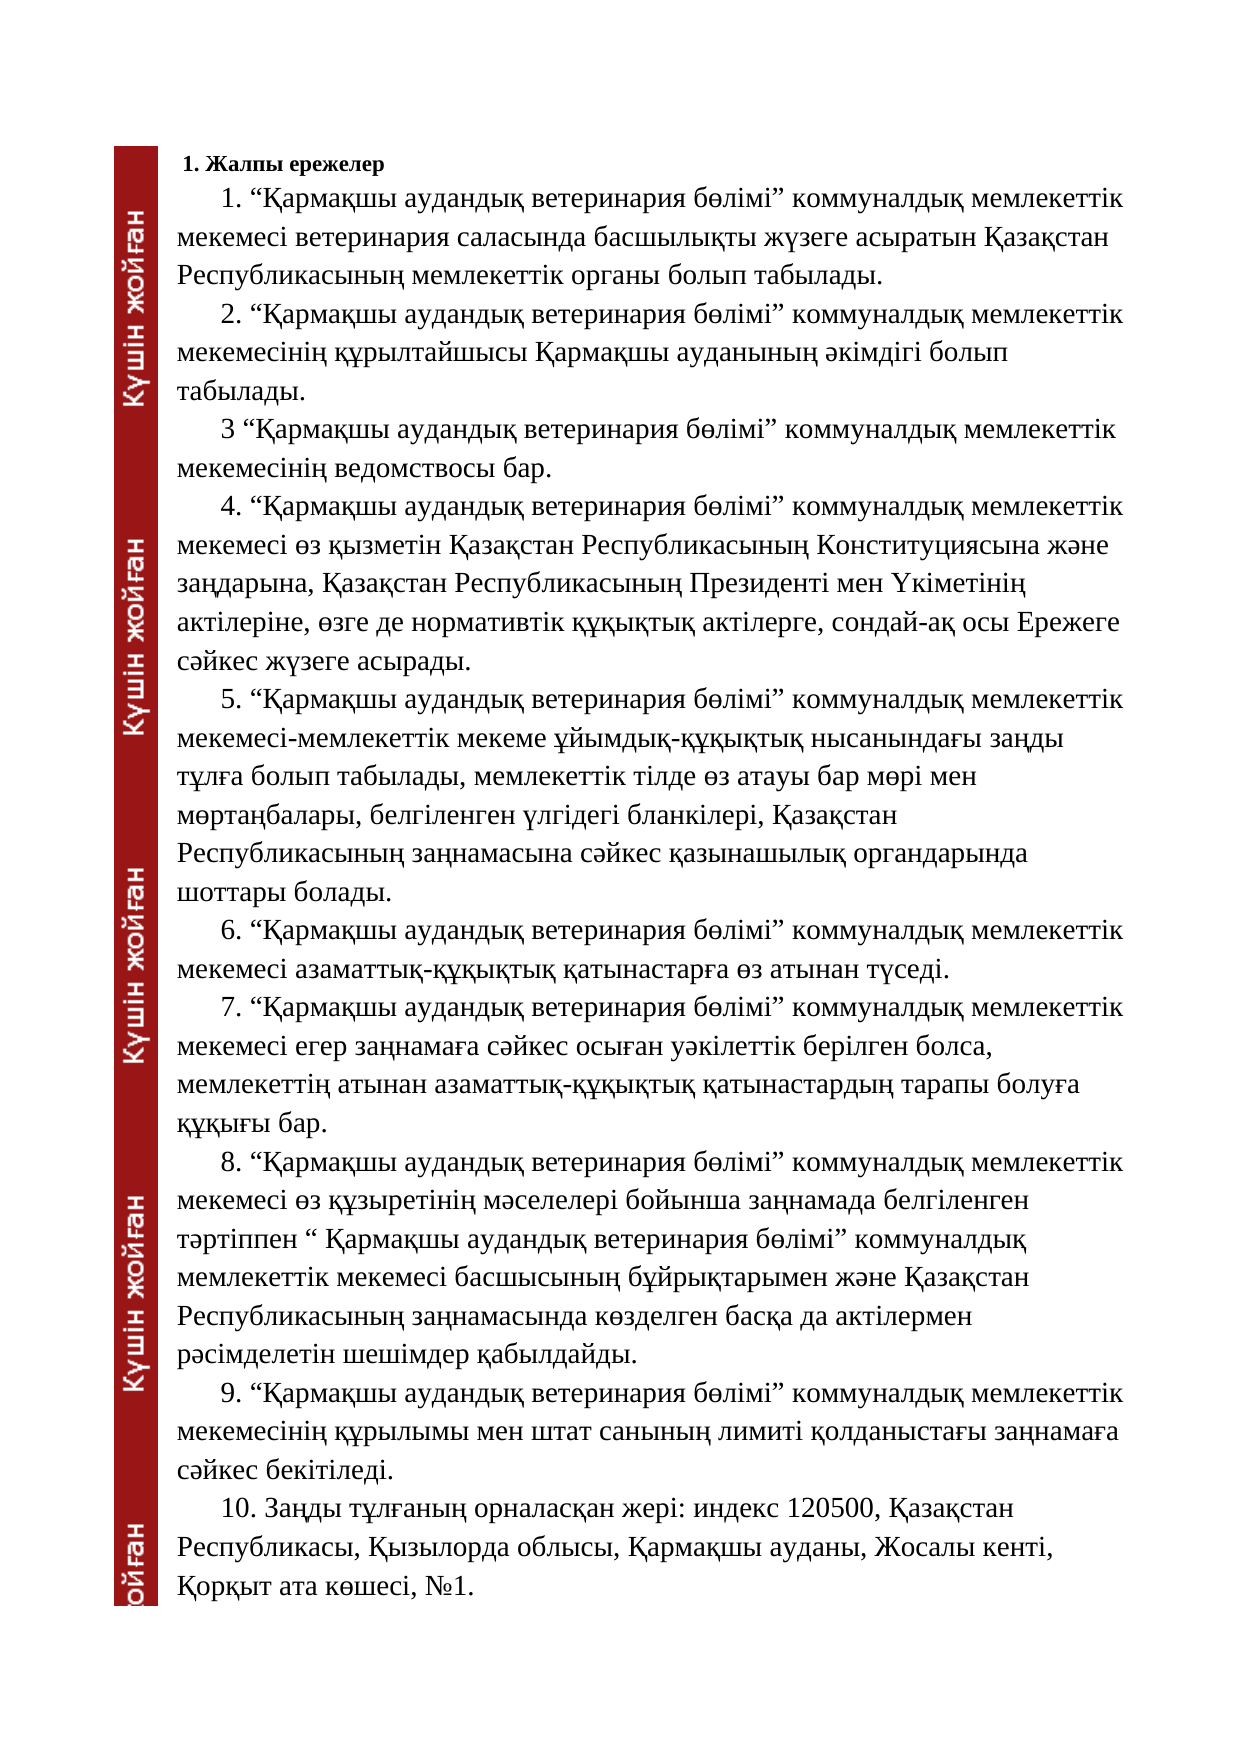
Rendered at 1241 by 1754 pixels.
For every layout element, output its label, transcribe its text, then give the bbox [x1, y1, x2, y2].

picture [114, 176, 158, 180]
picture [114, 1601, 158, 1606]
picture [114, 146, 158, 150]
text 1. Жалпы ережелер [112, 150, 1128, 176]
